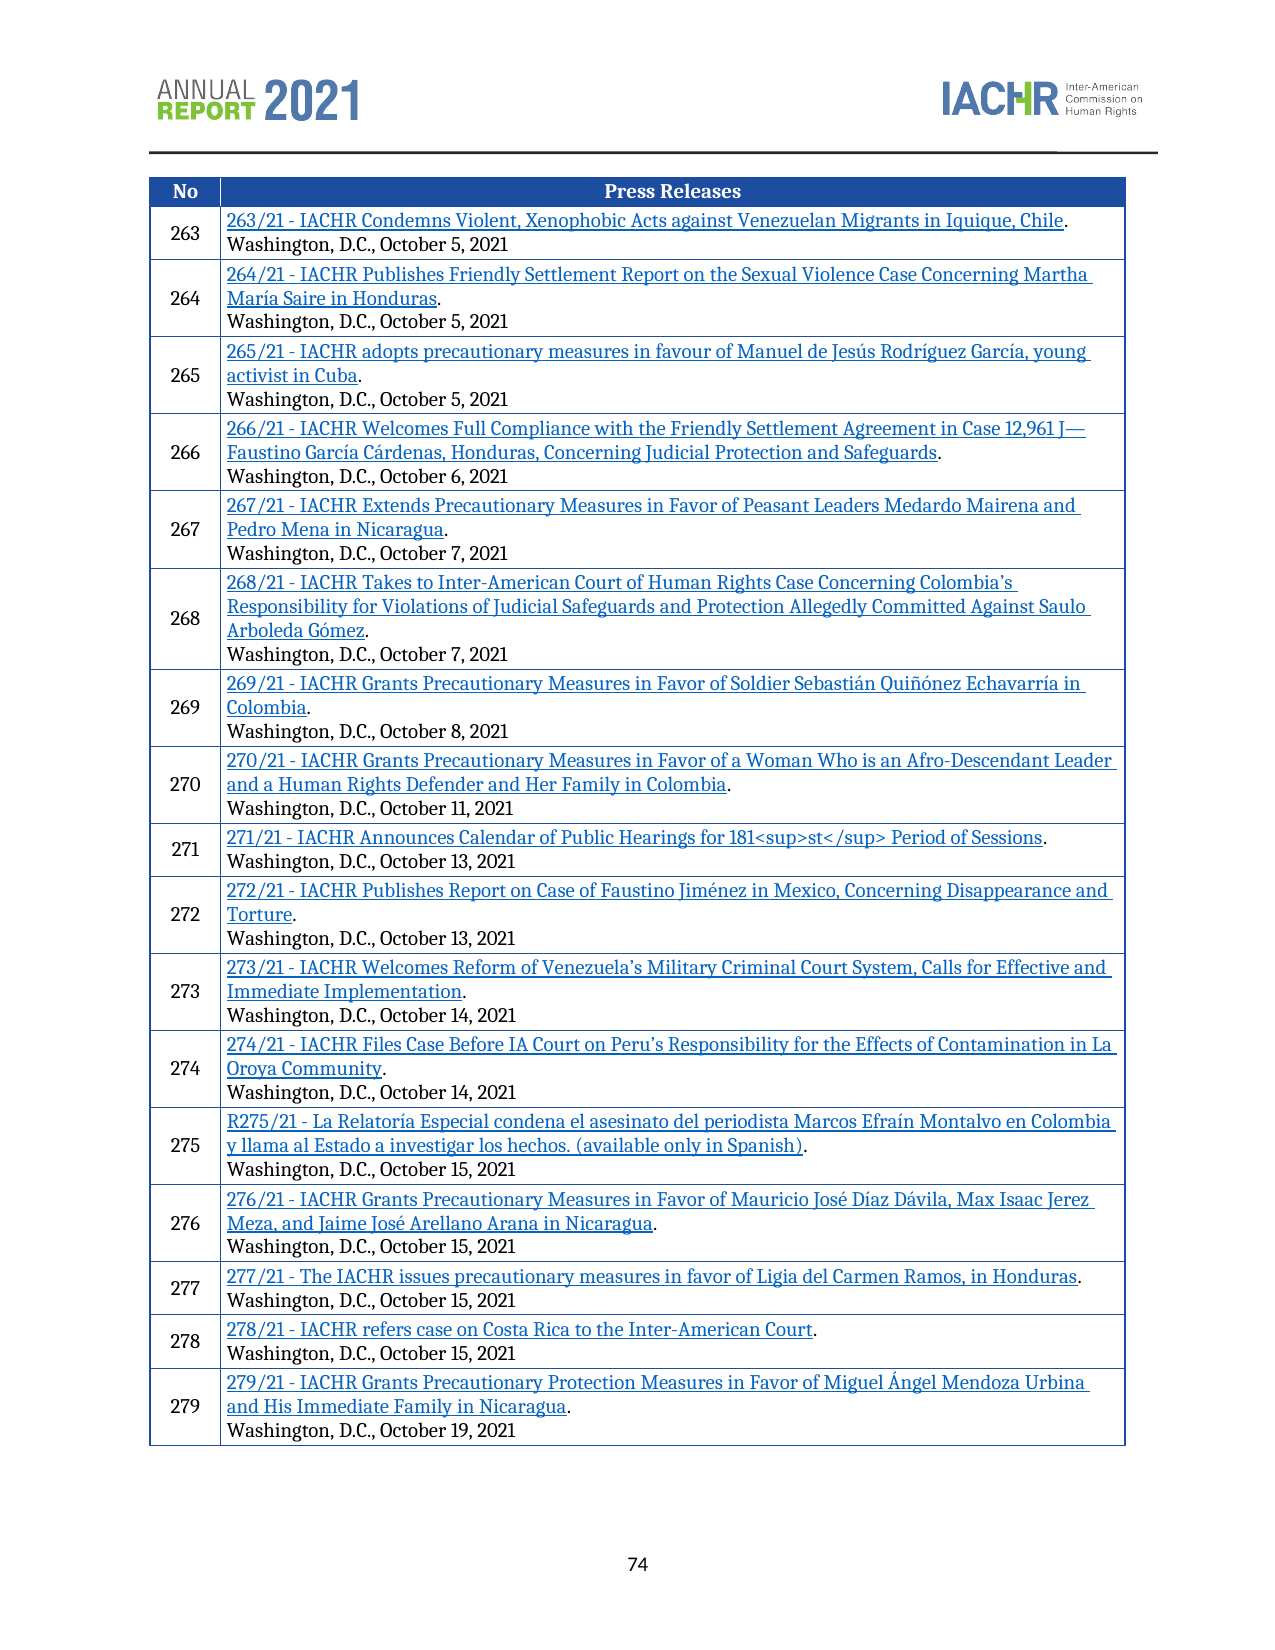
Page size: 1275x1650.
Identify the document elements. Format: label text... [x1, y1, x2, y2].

table_cell 271/21 - IACHR Announces Calendar of Public Hearings for 181<sup>st</sup> Period of Sessions. Washington, D.C., October 13, 2021 [221, 824, 1124, 876]
picture [935, 73, 1159, 125]
table_cell 273 [151, 954, 220, 1030]
picture [150, 73, 367, 125]
table_cell 274 [151, 1031, 220, 1107]
table_cell 267 [151, 491, 220, 567]
table_cell 279/21 - IACHR Grants Precautionary Protection Measures in Favor of Miguel Ángel Mendoza Urbina and His Immediate Family in Nicaragua. Washington, D.C., October 19, 2021 [221, 1369, 1124, 1444]
table_cell 264 [151, 260, 220, 336]
table_cell 278 [151, 1315, 220, 1367]
table_cell 265 [151, 337, 220, 413]
table_cell 275 [151, 1108, 220, 1184]
table_cell 264/21 - IACHR Publishes Friendly Settlement Report on the Sexual Violence Case Concerning Martha María Saire in Honduras. Washington, D.C., October 5, 2021 [221, 260, 1124, 336]
table_cell 267/21 - IACHR Extends Precautionary Measures in Favor of Peasant Leaders Medardo Mairena and Pedro Mena in Nicaragua. Washington, D.C., October 7, 2021 [221, 491, 1124, 567]
table_cell 272/21 - IACHR Publishes Report on Case of Faustino Jiménez in Mexico, Concerning Disappearance and Torture. Washington, D.C., October 13, 2021 [221, 877, 1124, 953]
table_cell 276 [151, 1185, 220, 1261]
table_cell 272 [151, 877, 220, 953]
table_cell 279 [151, 1369, 220, 1444]
table_cell 268/21 - IACHR Takes to Inter-American Court of Human Rights Case Concerning Colombia’s Responsibility for Violations of Judicial Safeguards and Protection Allegedly Committed Against Saulo Arboleda Gómez. Washington, D.C., October 7, 2021 [221, 569, 1124, 668]
table_cell 263/21 - IACHR Condemns Violent, Xenophobic Acts against Venezuelan Migrants in Iquique, Chile. Washington, D.C., October 5, 2021 [221, 207, 1124, 259]
table_cell 269 [151, 670, 220, 746]
table_cell 276/21 - IACHR Grants Precautionary Measures in Favor of Mauricio José Díaz Dávila, Max Isaac Jerez Meza, and Jaime José Arellano Arana in Nicaragua. Washington, D.C., October 15, 2021 [221, 1185, 1124, 1261]
table_cell 269/21 - IACHR Grants Precautionary Measures in Favor of Soldier Sebastián Quiñónez Echavarría in Colombia. Washington, D.C., October 8, 2021 [221, 670, 1124, 746]
table_header No [151, 178, 220, 206]
table_cell 273/21 - IACHR Welcomes Reform of Venezuela’s Military Criminal Court System, Calls for Effective and Immediate Implementation. Washington, D.C., October 14, 2021 [221, 954, 1124, 1030]
table_cell 268 [151, 569, 220, 668]
table_cell 265/21 - IACHR adopts precautionary measures in favour of Manuel de Jesús Rodríguez García, young activist in Cuba. Washington, D.C., October 5, 2021 [221, 337, 1124, 413]
table_header Press Releases [221, 178, 1124, 206]
table_cell 263 [151, 207, 220, 259]
table_cell 270/21 - IACHR Grants Precautionary Measures in Favor of a Woman Who is an Afro-Descendant Leader and a Human Rights Defender and Her Family in Colombia. Washington, D.C., October 11, 2021 [221, 747, 1124, 823]
table_cell 277/21 - The IACHR issues precautionary measures in favor of Ligia del Carmen Ramos, in Honduras. Washington, D.C., October 15, 2021 [221, 1262, 1124, 1314]
table_cell 271 [151, 824, 220, 876]
table_cell 277 [151, 1262, 220, 1314]
table_cell 278/21 - IACHR refers case on Costa Rica to the Inter-American Court. Washington, D.C., October 15, 2021 [221, 1315, 1124, 1367]
table_cell R275/21 - La Relatoría Especial condena el asesinato del periodista Marcos Efraín Montalvo en Colombia y llama al Estado a investigar los hechos. (available only in Spanish). Washington, D.C., October 15, 2021 [221, 1108, 1124, 1184]
table_cell 274/21 - IACHR Files Case Before IA Court on Peru’s Responsibility for the Effects of Contamination in La Oroya Community. Washington, D.C., October 14, 2021 [221, 1031, 1124, 1107]
table_cell 266/21 - IACHR Welcomes Full Compliance with the Friendly Settlement Agreement in Case 12,961 J—Faustino García Cárdenas, Honduras, Concerning Judicial Protection and Safeguards. Washington, D.C., October 6, 2021 [221, 414, 1124, 490]
table_cell 270 [151, 747, 220, 823]
table_cell 266 [151, 414, 220, 490]
